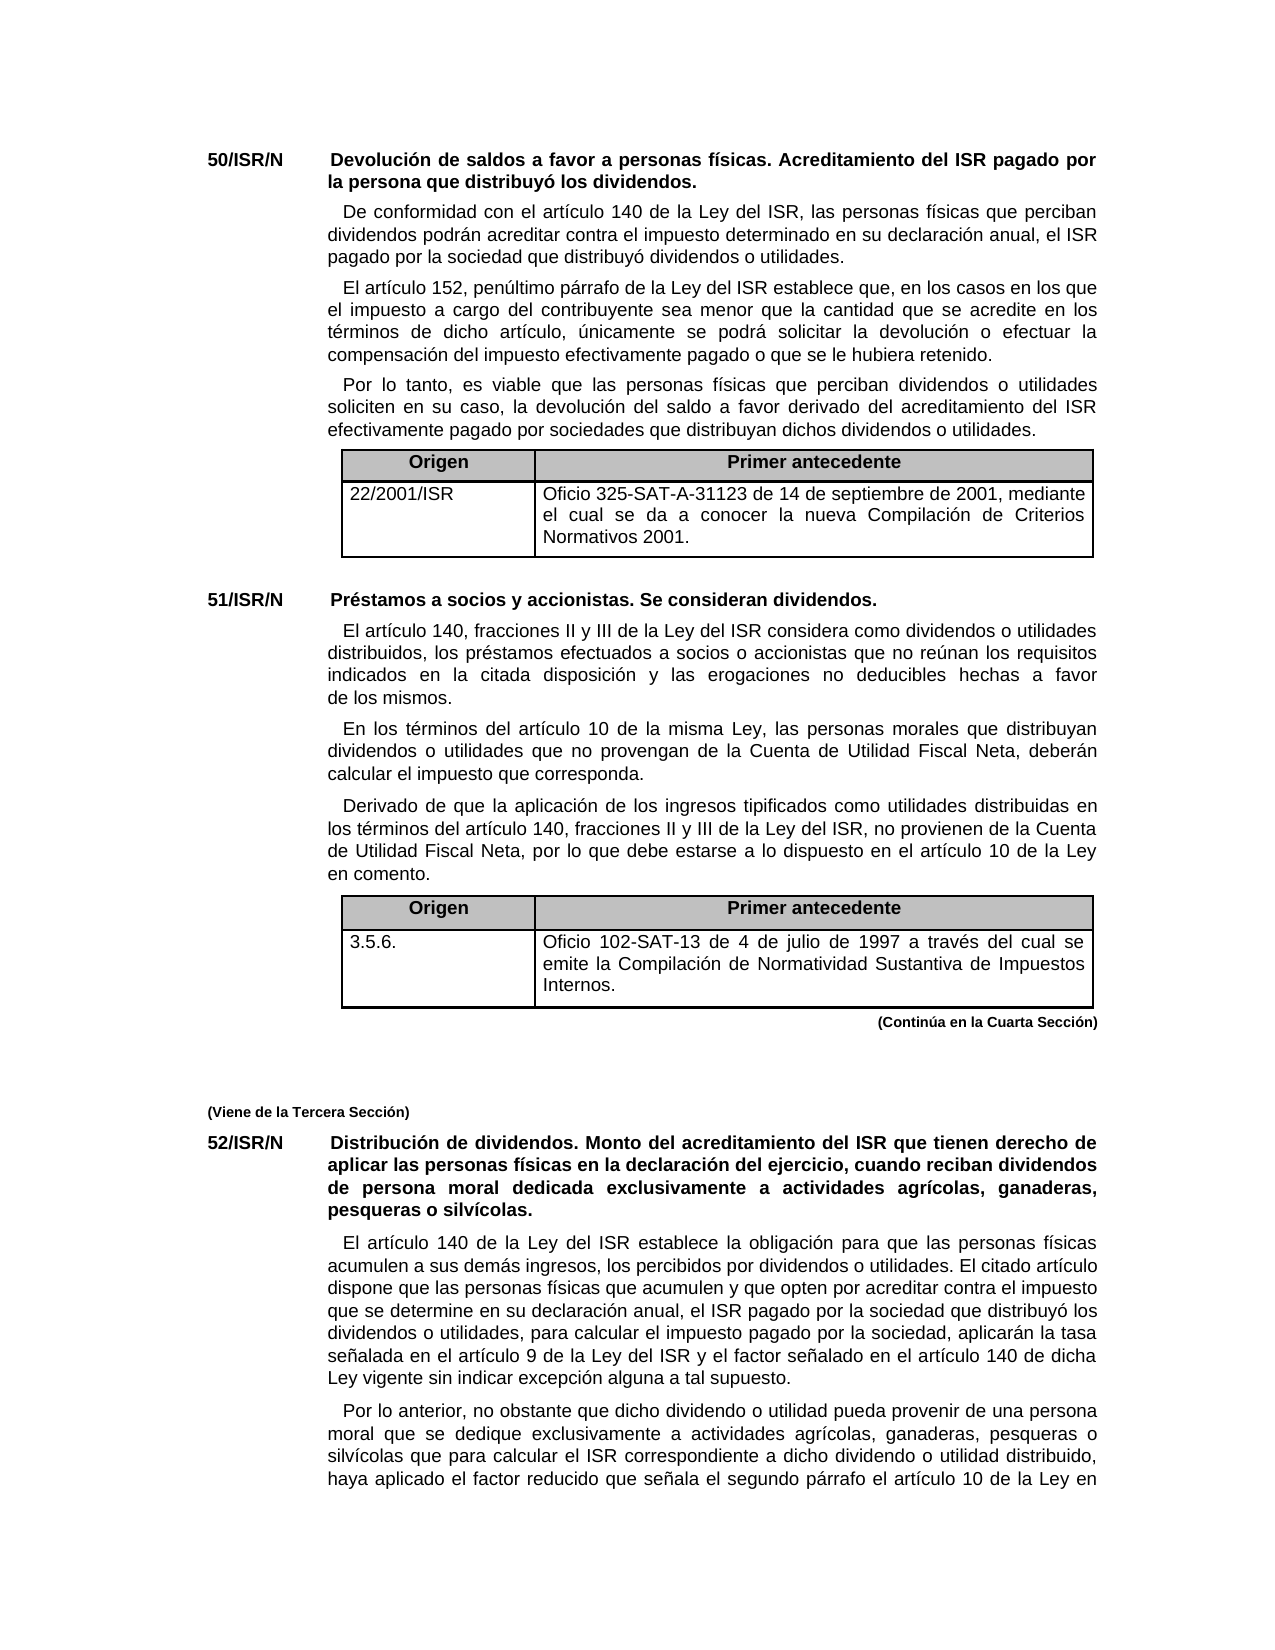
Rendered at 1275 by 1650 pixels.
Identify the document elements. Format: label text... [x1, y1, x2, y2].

text (Continúa en la Cuarta Sección) [207, 1008, 1098, 1031]
text El artículo 140, fracciones II y III de la Ley del ISR considera como dividendos o utilidades distribuidos, los préstamos efectuados a socios o accionistas que no reúnan los requisitos indicados en la citada disposición y las erogaciones no deducibles hechas a favor de los mismos. [207, 619, 1098, 708]
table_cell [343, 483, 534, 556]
text Derivado de que la aplicación de los ingresos tipificados como utilidades distribuidas en los términos del artículo 140, fracciones II y III de la Ley del ISR, no provienen de la Cuenta de Utilidad Fiscal Neta, por lo que debe estarse a lo dispuesto en el artículo 10 de la Ley en comento. [207, 794, 1098, 884]
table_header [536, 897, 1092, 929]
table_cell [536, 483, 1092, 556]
text De conformidad con el artículo 140 de la Ley del ISR, las personas físicas que perciban dividendos podrán acreditar contra el impuesto determinado en su declaración anual, el ISR pagado por la sociedad que distribuyó dividendos o utilidades. [207, 201, 1098, 267]
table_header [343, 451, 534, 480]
text 51/ISR/N Préstamos a socios y accionistas. Se consideran dividendos. [207, 588, 1098, 611]
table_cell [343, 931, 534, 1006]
text 50/ISR/N Devolución de saldos a favor a personas físicas. Acreditamiento del ISR pagado por la persona que distribuyó los dividendos. [207, 148, 1098, 192]
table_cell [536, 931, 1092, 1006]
text En los términos del artículo 10 de la misma Ley, las personas morales que distribuyan dividendos o utilidades que no provengan de la Cuenta de Utilidad Fiscal Neta, deberán calcular el impuesto que corresponda. [207, 716, 1098, 784]
text El artículo 152, penúltimo párrafo de la Ley del ISR establece que, en los casos en los que el impuesto a cargo del contribuyente sea menor que la cantidad que se acredite en los términos de dicho artículo, únicamente se podrá solicitar la devolución o efectuar la compensación del impuesto efectivamente pagado o que se le hubiera retenido. [207, 276, 1098, 365]
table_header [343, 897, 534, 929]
text 52/ISR/N Distribución de dividendos. Monto del acreditamiento del ISR que tienen derecho de aplicar las personas físicas en la declaración del ejercicio, cuando reciban dividendos de persona moral dedicada exclusivamente a actividades agrícolas, ganaderas, pesqueras o silvícolas. [207, 1131, 1098, 1221]
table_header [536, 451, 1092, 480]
text El artículo 140 de la Ley del ISR establece la obligación para que las personas físicas acumulen a sus demás ingresos, los percibidos por dividendos o utilidades. El citado artículo dispone que las personas físicas que acumulen y que opten por acreditar contra el impuesto que se determine en su declaración anual, el ISR pagado por la sociedad que distribuyó los dividendos o utilidades, para calcular el impuesto pagado por la sociedad, aplicarán la tasa señalada en el artículo 9 de la Ley del ISR y el factor señalado en el artículo 140 de dicha Ley vigente sin indicar excepción alguna a tal supuesto. [207, 1231, 1098, 1388]
text (Viene de la Tercera Sección) [177, 1097, 1098, 1120]
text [207, 1399, 1098, 1489]
text Por lo tanto, es viable que las personas físicas que perciban dividendos o utilidades soliciten en su caso, la devolución del saldo a favor derivado del acreditamiento del ISR efectivamente pagado por sociedades que distribuyan dichos dividendos o utilidades. [207, 373, 1098, 440]
